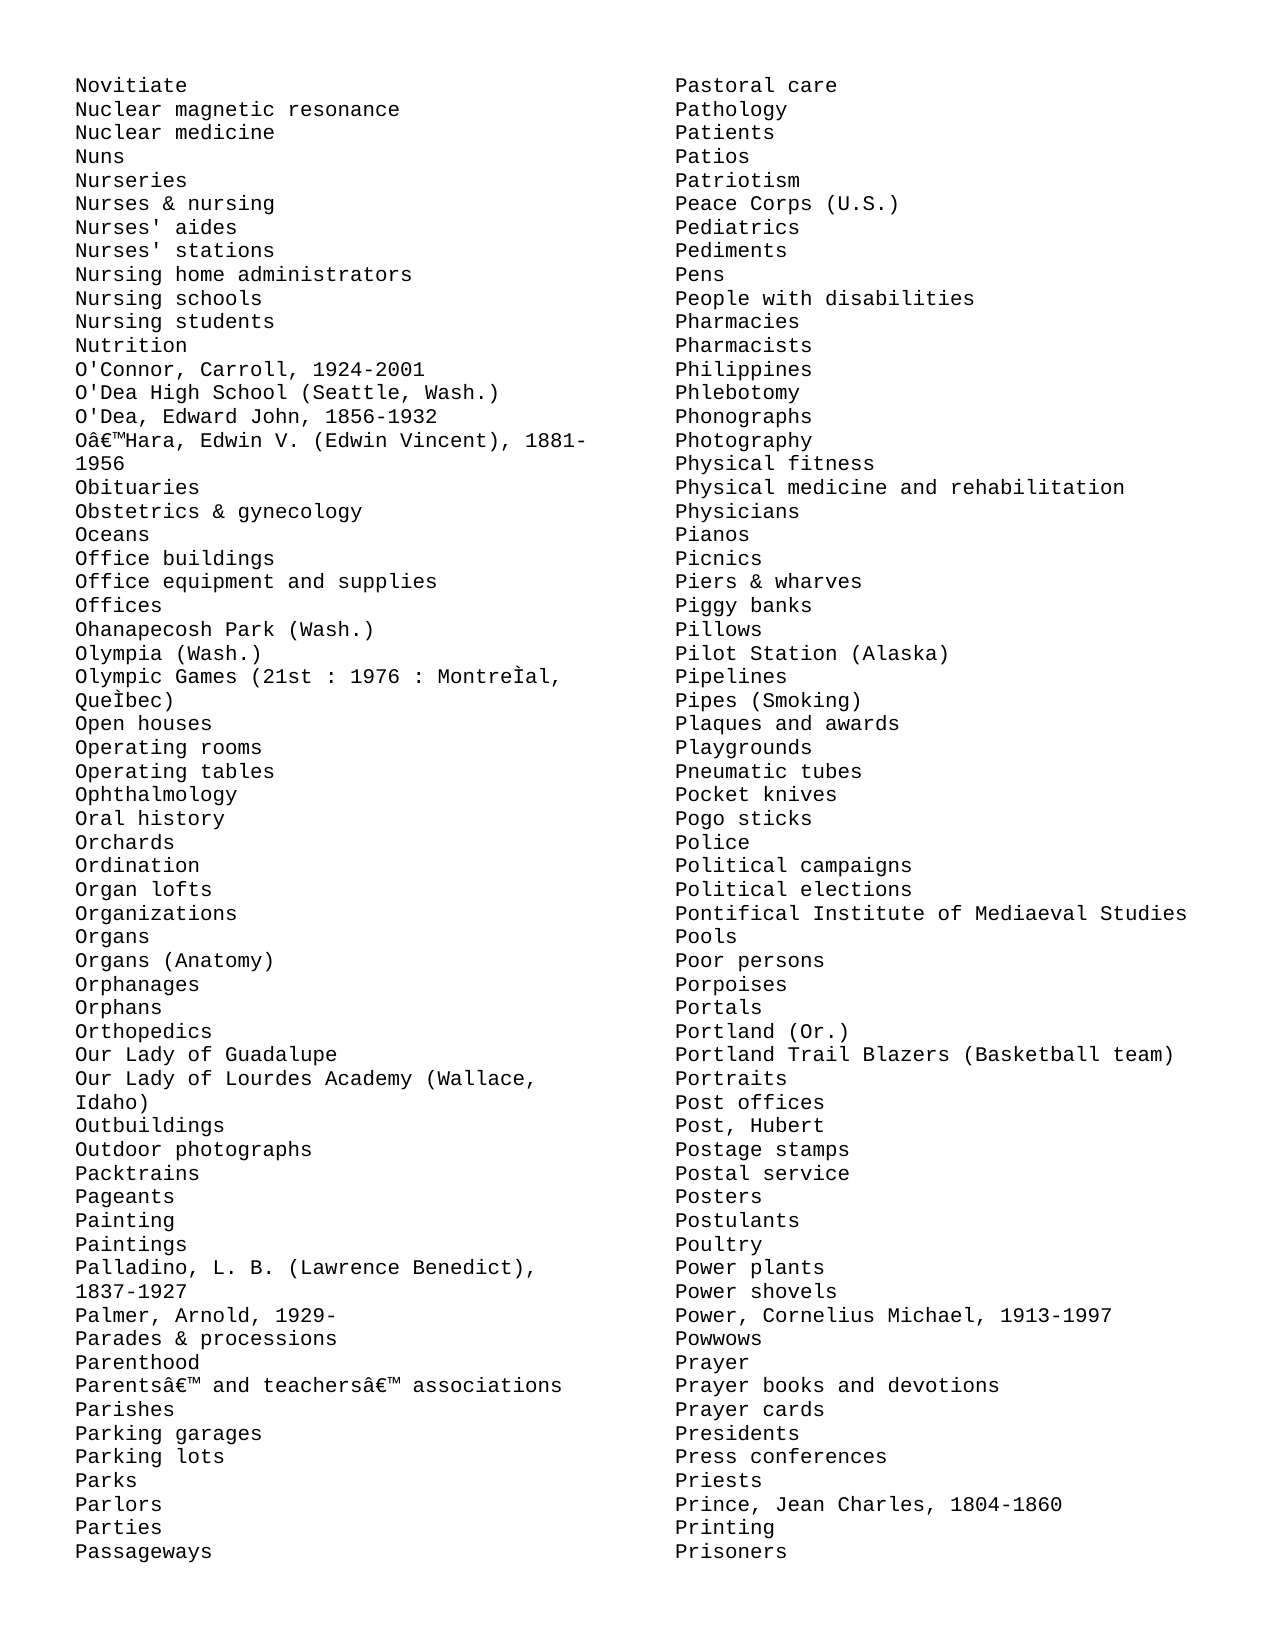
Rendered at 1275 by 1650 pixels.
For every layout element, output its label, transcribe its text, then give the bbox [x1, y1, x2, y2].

text Phonographs [675, 406, 1200, 430]
text Portals [675, 997, 1200, 1021]
text Nuclear medicine [75, 122, 600, 146]
text Ophthalmology [75, 784, 600, 808]
text Organizations [75, 903, 600, 926]
text Passageways [75, 1541, 600, 1565]
text Our Lady of Guadalupe [75, 1044, 600, 1068]
text Physicians [675, 501, 1200, 524]
text Painting [75, 1210, 600, 1234]
text Pontifical Institute of Mediaeval Studies [675, 903, 1200, 926]
text Poor persons [675, 950, 1200, 973]
text Parties [75, 1517, 600, 1541]
text Printing [675, 1517, 1200, 1541]
text Office buildings [75, 548, 600, 572]
text Porpoises [675, 973, 1200, 997]
text Postulants [675, 1210, 1200, 1234]
text Nurseries [75, 169, 600, 193]
text Parks [75, 1470, 600, 1494]
text Posters [675, 1186, 1200, 1210]
text Parlors [75, 1494, 600, 1517]
text Office equipment and supplies [75, 572, 600, 595]
text Police [675, 832, 1200, 855]
text Pageants [75, 1186, 600, 1210]
text Plaques and awards [675, 713, 1200, 737]
text Organs (Anatomy) [75, 950, 600, 973]
text Pogo sticks [675, 808, 1200, 832]
text Pastoral care [675, 75, 1200, 99]
text Outbuildings [75, 1115, 600, 1139]
text Olympic Games (21st : 1976 : MontreÌal, QueÌbec) [75, 666, 600, 713]
text Pools [675, 926, 1200, 950]
text Postage stamps [675, 1139, 1200, 1163]
text Pneumatic tubes [675, 761, 1200, 784]
text Prince, Jean Charles, 1804-1860 [675, 1494, 1200, 1517]
text Olympia (Wash.) [75, 642, 600, 666]
text Powwows [675, 1328, 1200, 1352]
text Offices [75, 595, 600, 619]
text Piers & wharves [675, 572, 1200, 595]
text Orthopedics [75, 1021, 600, 1044]
text Pens [675, 264, 1200, 288]
text Palladino, L. B. (Lawrence Benedict), 1837-1927 [75, 1257, 600, 1304]
text Obstetrics & gynecology [75, 501, 600, 524]
text Pathology [675, 99, 1200, 122]
text Picnics [675, 548, 1200, 572]
text Playgrounds [675, 737, 1200, 761]
text Pediments [675, 241, 1200, 264]
text Parentsâ€™ and teachersâ€™ associations [75, 1376, 600, 1399]
text Prayer books and devotions [675, 1376, 1200, 1399]
text O'Connor, Carroll, 1924-2001 [75, 359, 600, 382]
text Nursing students [75, 311, 600, 335]
text Pipelines [675, 666, 1200, 690]
text Open houses [75, 713, 600, 737]
text Nursing schools [75, 288, 600, 311]
text Piggy banks [675, 595, 1200, 619]
text Patients [675, 122, 1200, 146]
text Operating tables [75, 761, 600, 784]
text Parishes [75, 1399, 600, 1423]
text O'Dea, Edward John, 1856-1932 [75, 406, 600, 430]
text Pocket knives [675, 784, 1200, 808]
text Parking lots [75, 1446, 600, 1470]
text Physical fitness [675, 453, 1200, 477]
text Peace Corps (U.S.) [675, 193, 1200, 217]
text Our Lady of Lourdes Academy (Wallace, Idaho) [75, 1068, 600, 1115]
text Pillows [675, 619, 1200, 642]
text Nurses & nursing [75, 193, 600, 217]
text Patios [675, 146, 1200, 169]
text Organ lofts [75, 879, 600, 903]
text Portraits [675, 1068, 1200, 1092]
text Ordination [75, 855, 600, 879]
text Paintings [75, 1234, 600, 1257]
text Ohanapecosh Park (Wash.) [75, 619, 600, 642]
text Power shovels [675, 1281, 1200, 1304]
text Outdoor photographs [75, 1139, 600, 1163]
text Orchards [75, 832, 600, 855]
text Power plants [675, 1257, 1200, 1281]
text Parking garages [75, 1423, 600, 1446]
text Pediatrics [675, 217, 1200, 241]
text Nurses' aides [75, 217, 600, 241]
text Press conferences [675, 1446, 1200, 1470]
text Oâ€™Hara, Edwin V. (Edwin Vincent), 1881-1956 [75, 430, 600, 477]
text Orphanages [75, 973, 600, 997]
text Obituaries [75, 477, 600, 501]
text Postal service [675, 1163, 1200, 1186]
text Operating rooms [75, 737, 600, 761]
text Pipes (Smoking) [675, 690, 1200, 713]
text Phlebotomy [675, 382, 1200, 406]
text Presidents [675, 1423, 1200, 1446]
text Packtrains [75, 1163, 600, 1186]
text Novitiate [75, 75, 600, 99]
text Power, Cornelius Michael, 1913-1997 [675, 1304, 1200, 1328]
text Parenthood [75, 1352, 600, 1376]
text Portland Trail Blazers (Basketball team) [675, 1044, 1200, 1068]
text Oceans [75, 524, 600, 548]
text Portland (Or.) [675, 1021, 1200, 1044]
text Orphans [75, 997, 600, 1021]
text Pharmacies [675, 311, 1200, 335]
text Parades & processions [75, 1328, 600, 1352]
text Nurses' stations [75, 241, 600, 264]
text Oral history [75, 808, 600, 832]
text Philippines [675, 359, 1200, 382]
text Political campaigns [675, 855, 1200, 879]
text People with disabilities [675, 288, 1200, 311]
text Priests [675, 1470, 1200, 1494]
text Photography [675, 430, 1200, 453]
text Prayer cards [675, 1399, 1200, 1423]
text Pilot Station (Alaska) [675, 642, 1200, 666]
text O'Dea High School (Seattle, Wash.) [75, 382, 600, 406]
text Poultry [675, 1234, 1200, 1257]
text Pharmacists [675, 335, 1200, 359]
text Organs [75, 926, 600, 950]
text Nutrition [75, 335, 600, 359]
text Post offices [675, 1092, 1200, 1115]
text Palmer, Arnold, 1929- [75, 1304, 600, 1328]
text Nuns [75, 146, 600, 169]
text Pianos [675, 524, 1200, 548]
text Nursing home administrators [75, 264, 600, 288]
text Physical medicine and rehabilitation [675, 477, 1200, 501]
text Nuclear magnetic resonance [75, 99, 600, 122]
text Prayer [675, 1352, 1200, 1376]
text Post, Hubert [675, 1115, 1200, 1139]
text Patriotism [675, 169, 1200, 193]
text Political elections [675, 879, 1200, 903]
text Prisoners [675, 1541, 1200, 1565]
